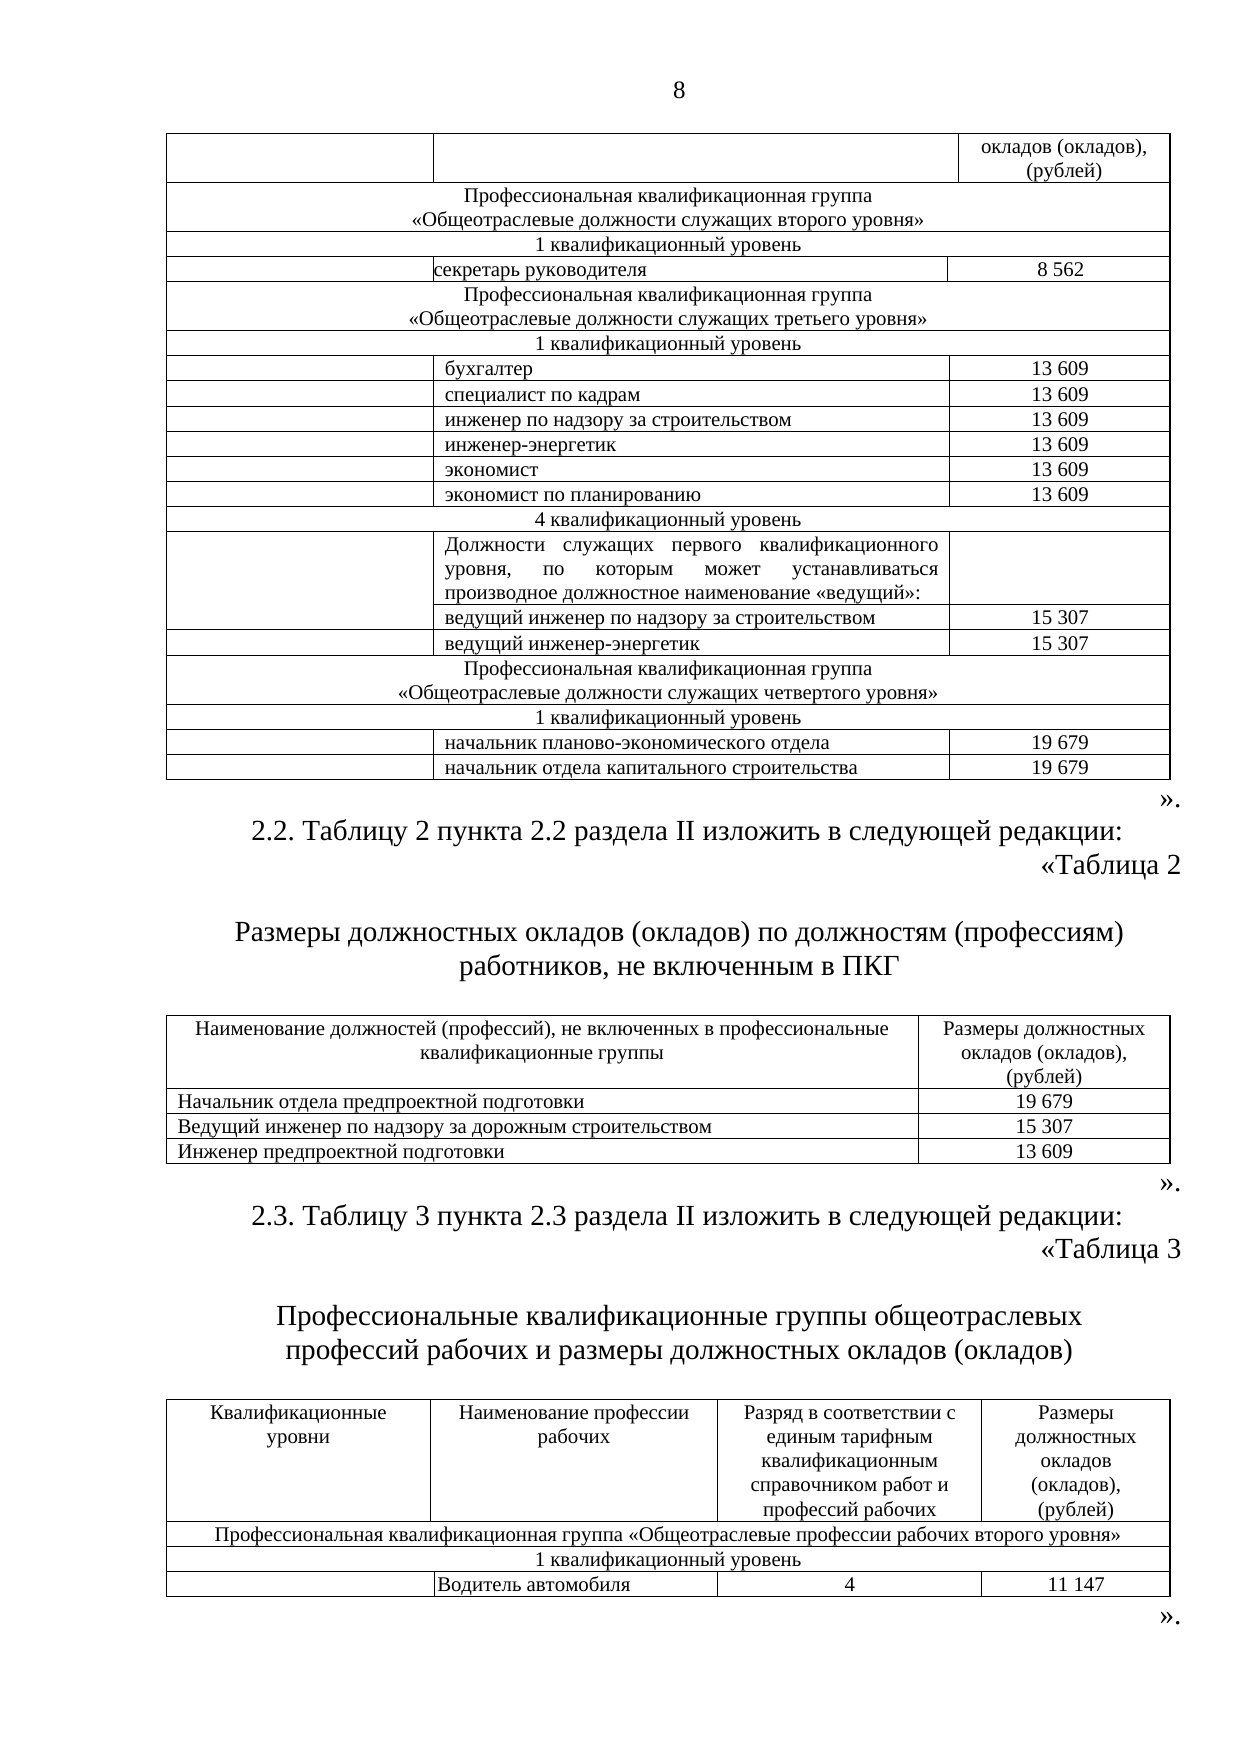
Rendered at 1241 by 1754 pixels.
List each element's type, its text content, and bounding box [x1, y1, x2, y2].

table_cell [167, 755, 433, 779]
table_cell Водитель автомобиля [435, 1572, 717, 1596]
text 2.2. Таблицу 2 пункта 2.2 раздела II изложить в следующей редакции: [177, 813, 1181, 847]
table_cell 1 квалификационный уровень [167, 232, 1169, 256]
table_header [434, 134, 958, 182]
table_cell Профессиональная квалификационная группа «Общеотраслевые должности служащих третьего уровня» [167, 282, 1169, 330]
text ». [177, 1164, 1181, 1198]
table_cell 13 609 [950, 381, 1169, 406]
table_cell 13 609 [950, 407, 1169, 431]
text профессий рабочих и размеры должностных окладов (окладов) [177, 1332, 1181, 1366]
table_cell 15 307 [950, 605, 1169, 629]
table_cell [167, 356, 433, 380]
text Размеры должностных окладов (окладов) по должностям (профессиям) [177, 914, 1181, 948]
table_cell 19 679 [950, 755, 1169, 779]
table_header Разряд в соответствии с единым тарифным квалификационным справочником работ и профессий рабочих [718, 1400, 981, 1521]
table_cell 4 [718, 1572, 981, 1596]
table_cell 15 307 [950, 630, 1169, 654]
table_header Квалификационные уровни [167, 1400, 430, 1521]
table_header Наименование должностей (профессий), не включенных в профессиональные квалификационные группы [167, 1016, 918, 1088]
table_header Наименование профессии рабочих [431, 1400, 717, 1521]
table_header Размеры должностных окладов (окладов), (рублей) [982, 1400, 1169, 1521]
table_cell 4 квалификационный уровень [167, 507, 1169, 531]
table_cell 13 609 [950, 457, 1169, 481]
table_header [167, 134, 433, 182]
text ». [177, 1597, 1181, 1630]
text работников, не включенным в ПКГ [177, 948, 1181, 981]
table_cell 19 679 [919, 1089, 1169, 1113]
table_cell Начальник отдела предпроектной подготовки [167, 1089, 918, 1113]
table_cell [167, 407, 433, 431]
text 2.3. Таблицу 3 пункта 2.3 раздела II изложить в следующей редакции: [177, 1198, 1181, 1231]
table_cell Ведущий инженер по надзору за дорожным строительством [167, 1114, 918, 1138]
table_cell экономист по планированию [434, 482, 949, 506]
table_cell начальник планово-экономического отдела [434, 730, 949, 754]
table_cell начальник отдела капитального строительства [434, 755, 949, 779]
table_cell [167, 257, 433, 281]
table_cell 11 147 [982, 1572, 1169, 1596]
table_cell 19 679 [950, 730, 1169, 754]
table_cell ведущий инженер-энергетик [434, 630, 949, 654]
table_header Размеры должностных окладов (окладов), (рублей) [919, 1016, 1169, 1088]
table_cell [167, 1572, 434, 1596]
text «Таблица 3 [177, 1231, 1181, 1265]
table_cell 13 609 [919, 1139, 1169, 1163]
table_cell [167, 482, 433, 506]
table_cell 1 квалификационный уровень [167, 331, 1169, 355]
table_cell 8 562 [948, 257, 1169, 281]
table_cell [167, 432, 433, 456]
table_cell [167, 630, 433, 654]
table_cell [167, 457, 433, 481]
table_cell 1 квалификационный уровень [167, 705, 1169, 729]
table_cell секретарь руководителя [434, 257, 947, 281]
table_cell 13 609 [950, 356, 1169, 380]
table_cell 15 307 [919, 1114, 1169, 1138]
table_cell [950, 532, 1169, 604]
table_cell Профессиональная квалификационная группа «Общеотраслевые должности служащих четвертого уровня» [167, 656, 1169, 704]
text «Таблица 2 [177, 847, 1181, 881]
table_cell Профессиональная квалификационная группа «Общеотраслевые профессии рабочих второго уровня» [167, 1522, 1169, 1546]
text ». [177, 780, 1181, 813]
table_cell инженер-энергетик [434, 432, 949, 456]
table_cell Инженер предпроектной подготовки [167, 1139, 918, 1163]
table_cell [167, 730, 433, 754]
table_cell инженер по надзору за строительством [434, 407, 949, 431]
table_cell Должности служащих первого квалификационного уровня, по которым может устанавливаться производное должностное наименование «ведущий»: [434, 532, 949, 604]
table_cell бухгалтер [434, 356, 949, 380]
table_cell ведущий инженер по надзору за строительством [434, 605, 949, 629]
table_cell [167, 381, 433, 406]
table_cell [167, 532, 433, 629]
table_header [959, 134, 1169, 182]
table_cell 1 квалификационный уровень [167, 1547, 1169, 1571]
table_cell Профессиональная квалификационная группа «Общеотраслевые должности служащих второго уровня» [167, 183, 1169, 231]
table_cell 13 609 [950, 432, 1169, 456]
table_cell 13 609 [950, 482, 1169, 506]
table_cell экономист [434, 457, 949, 481]
text Профессиональные квалификационные группы общеотраслевых [177, 1298, 1181, 1332]
table_cell специалист по кадрам [434, 381, 949, 406]
